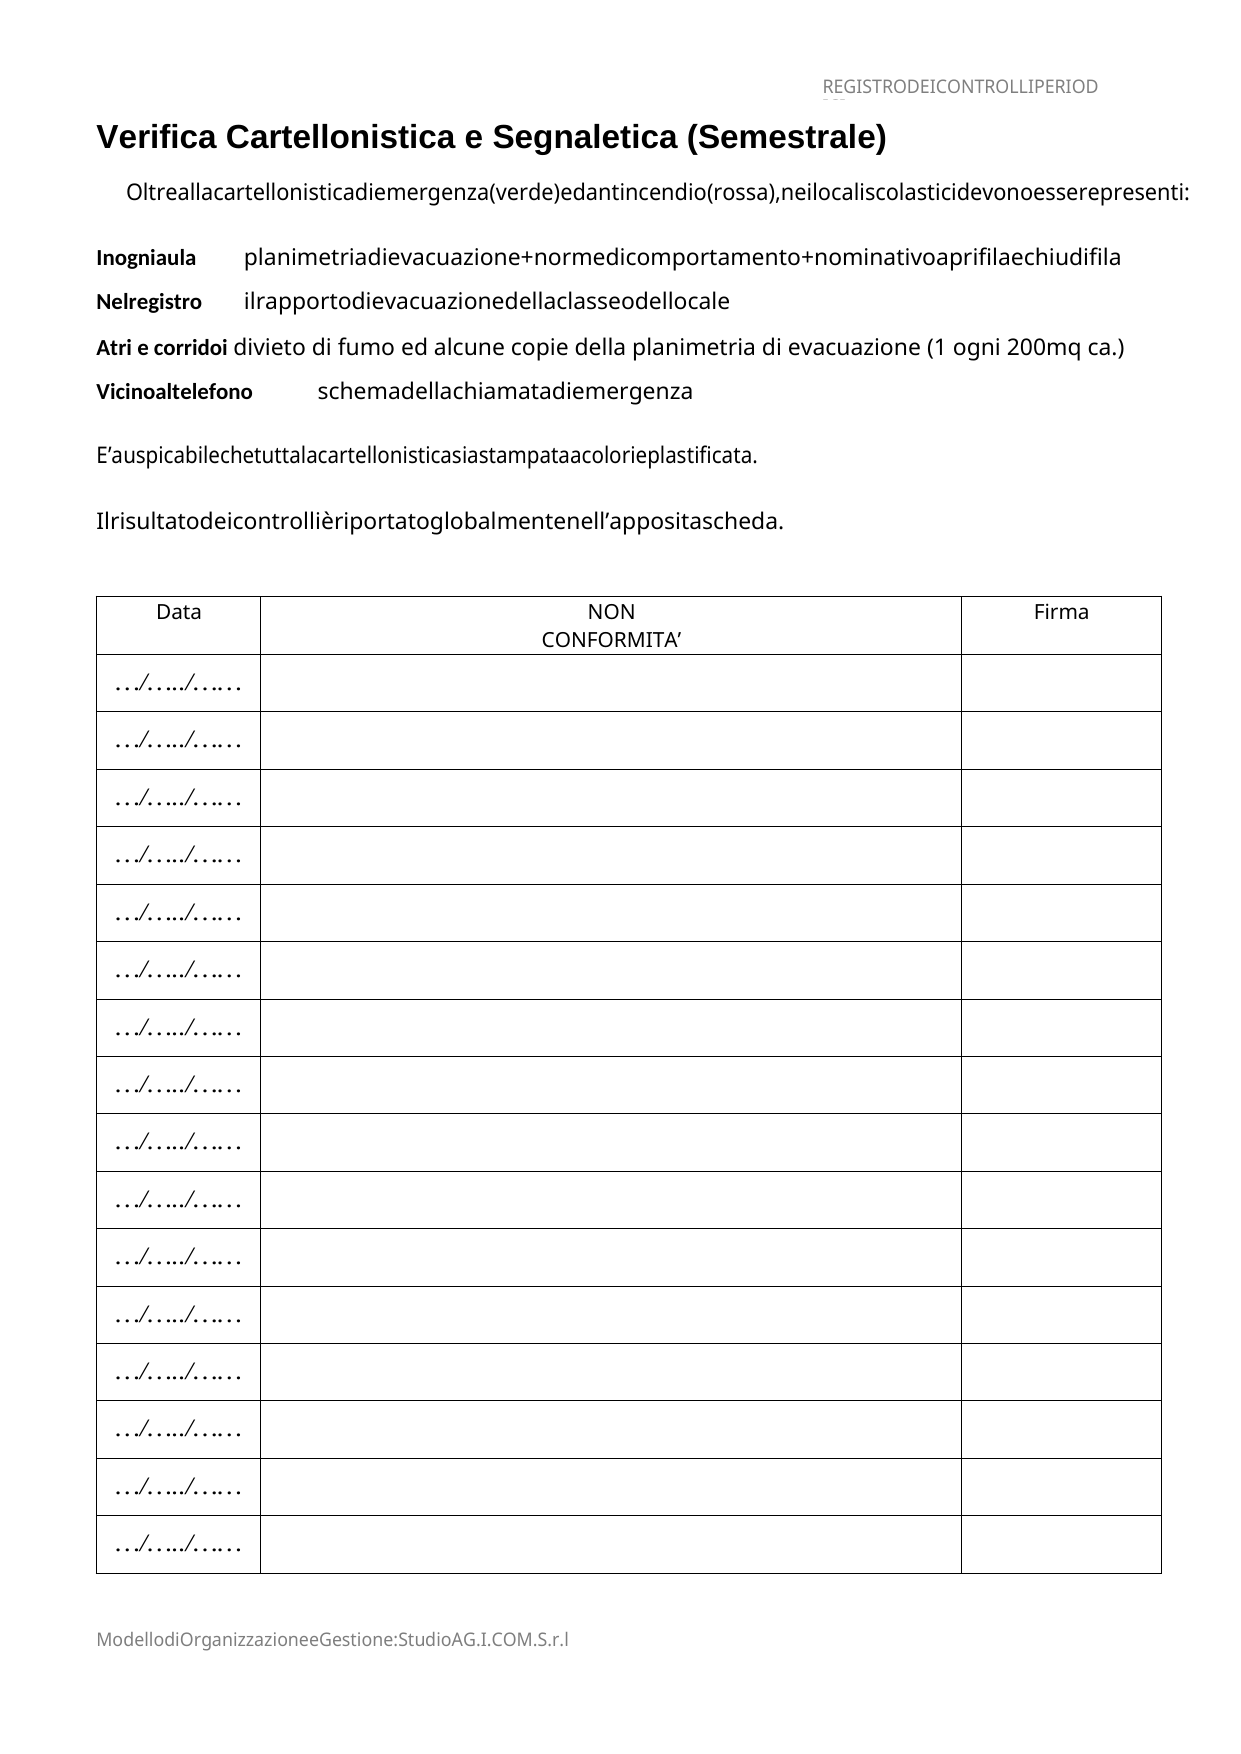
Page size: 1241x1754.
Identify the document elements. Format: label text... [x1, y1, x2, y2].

table_cell [962, 827, 1161, 883]
table_cell [261, 1459, 961, 1515]
table_cell …/…../…… [97, 827, 260, 883]
text Oltreallacartellonisticadiemergenza(verde)edantincendio(rossa),neilocaliscolasticidevonoesserepresenti: [126, 176, 1192, 207]
table_cell [261, 1401, 961, 1458]
table_cell …/…../…… [97, 1401, 260, 1458]
table_cell …/…../…… [97, 770, 260, 826]
table_cell [261, 1114, 961, 1171]
table_cell [962, 1172, 1161, 1228]
table_cell [962, 712, 1161, 769]
text Nelregistro ilrapportodievacuazionedellaclasseodellocale [96, 284, 1192, 316]
table_cell [962, 1057, 1161, 1113]
table_cell …/…../…… [97, 1114, 260, 1171]
table_cell [962, 1000, 1161, 1056]
table_cell [962, 1229, 1161, 1286]
table_cell …/…../…… [97, 1172, 260, 1228]
table_cell …/…../…… [97, 1000, 260, 1056]
table_cell [261, 655, 961, 711]
table_cell [962, 1459, 1161, 1515]
table_header NON CONFORMITA’ [261, 597, 961, 654]
table_cell …/…../…… [97, 1344, 260, 1400]
table_cell [261, 1172, 961, 1228]
table_cell [261, 770, 961, 826]
table_cell [261, 1057, 961, 1113]
table_cell [261, 942, 961, 998]
table_cell [962, 1287, 1161, 1343]
text Inogniaula planimetriadievacuazione+normedicomportamento+nominativoaprifilaechiudifila [96, 241, 1192, 272]
table_cell [962, 770, 1161, 826]
text Atri e corridoi divieto di fumo ed alcune copie della planimetria di evacuazione (1 ogni 200mq ca.) [96, 331, 1192, 362]
table_cell [962, 655, 1161, 711]
table_cell [261, 885, 961, 941]
table_cell [261, 827, 961, 883]
subtitle E’auspicabilechetuttalacartellonisticasiastampataacolorieplastificata. Ilrisultatodeicontrollièriportatoglobalmentenell’appositascheda. [96, 439, 802, 536]
table_cell [261, 712, 961, 769]
table_cell [261, 1344, 961, 1400]
table_cell [962, 1516, 1161, 1573]
table_cell …/…../…… [97, 1516, 260, 1573]
table_cell …/…../…… [97, 655, 260, 711]
table_cell [962, 1344, 1161, 1400]
table_cell …/…../…… [97, 885, 260, 941]
table_cell [261, 1516, 961, 1573]
text Verifica Cartellonistica e Segnaletica (Semestrale) [96, 118, 1192, 156]
table_header Firma [962, 597, 1161, 654]
table_cell [962, 1401, 1161, 1458]
table_cell [962, 942, 1161, 998]
table_cell …/…../…… [97, 942, 260, 998]
table_cell …/…../…… [97, 1229, 260, 1286]
table_cell [261, 1000, 961, 1056]
table_cell [962, 1114, 1161, 1171]
table_header Data [97, 597, 260, 654]
table_cell [261, 1287, 961, 1343]
text Vicinoaltelefono schemadellachiamatadiemergenza [96, 375, 1192, 406]
table_cell …/…../…… [97, 1057, 260, 1113]
table_cell [261, 1229, 961, 1286]
table_cell …/…../…… [97, 712, 260, 769]
table_cell [962, 885, 1161, 941]
table_cell …/…../…… [97, 1459, 260, 1515]
table_cell …/…../…… [97, 1287, 260, 1343]
